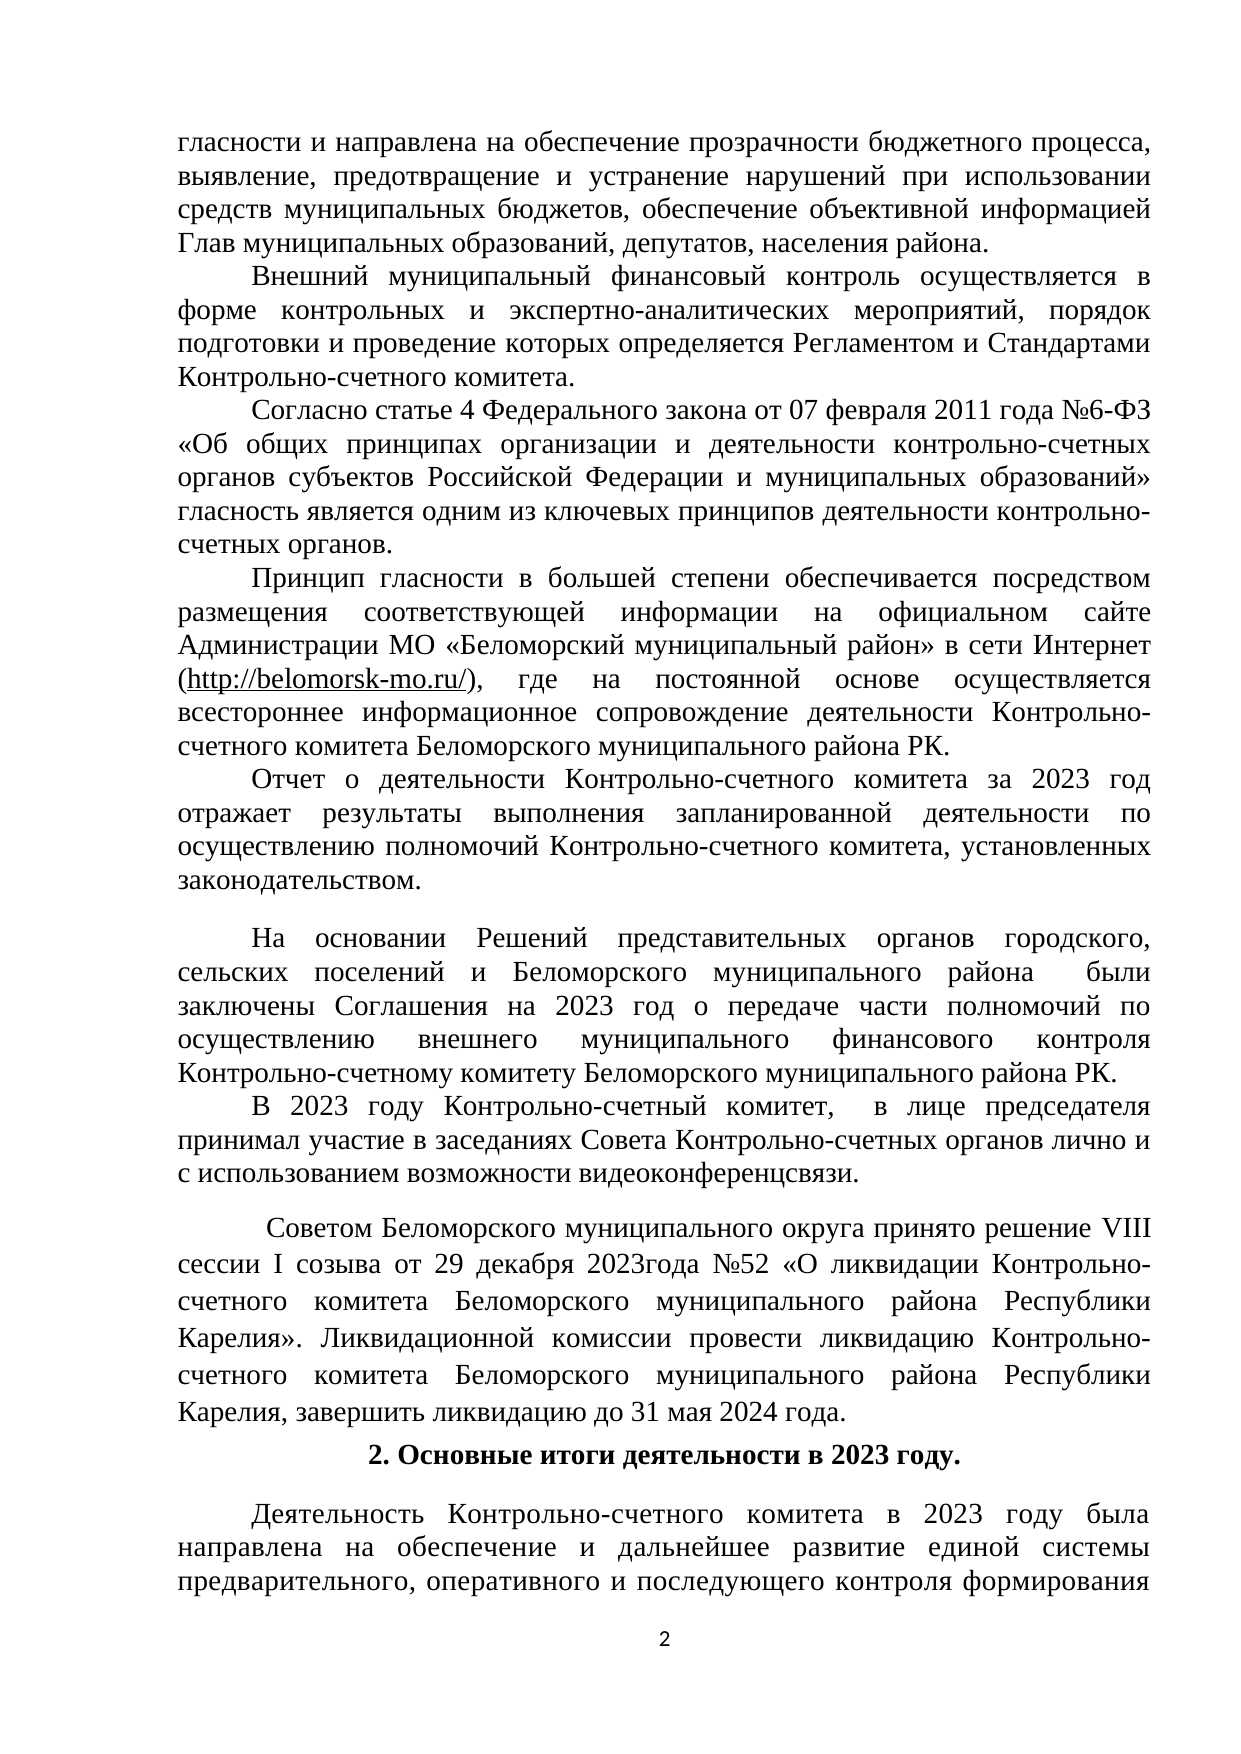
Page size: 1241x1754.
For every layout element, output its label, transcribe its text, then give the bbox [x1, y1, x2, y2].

text Принцип гласности в большей степени обеспечивается посредством размещения соответствующей информации на официальном сайте Администрации МО «Беломорский муниципальный район» в сети Интернет (http://belomorsk-mo.ru/), где на постоянной основе осуществляется всестороннее информационное сопровождение деятельности Контрольно-счетного комитета Беломорского муниципального района РК. [177, 560, 1152, 761]
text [177, 1496, 1152, 1596]
text 2. Основные итоги деятельности в 2023 году. [177, 1437, 1152, 1471]
text На основании Решений представительных органов городского, сельских поселений и Беломорского муниципального района были заключены Соглашения на 2023 год о передаче части полномочий по осуществлению внешнего муниципального финансового контроля Контрольно-счетному комитету Беломорского муниципального района РК. [177, 921, 1152, 1088]
text Согласно статье 4 Федерального закона от 07 февраля 2011 года №6-ФЗ «Об общих принципах организации и деятельности контрольно-счетных органов субъектов Российской Федерации и муниципальных образований» гласность является одним из ключевых принципов деятельности контрольно-счетных органов. [177, 392, 1152, 560]
text Отчет о деятельности Контрольно-счетного комитета за 2023 год отражает результаты выполнения запланированной деятельности по осуществлению полномочий Контрольно-счетного комитета, установленных законодательством. [177, 761, 1152, 896]
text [177, 124, 1152, 258]
text Советом Беломорского муниципального округа принято решение VIII сессии I созыва от 29 декабря 2023года №52 «О ликвидации Контрольно-счетного комитета Беломорского муниципального района Республики Карелия». Ликвидационной комиссии провести ликвидацию Контрольно-счетного комитета Беломорского муниципального района Республики Карелия, завершить ликвидацию до 31 мая 2024 года. [177, 1210, 1152, 1428]
text В 2023 году Контрольно-счетный комитет, в лице председателя принимал участие в заседаниях Совета Контрольно-счетных органов лично и с использованием возможности видеоконференцсвязи. [177, 1088, 1152, 1189]
text Внешний муниципальный финансовый контроль осуществляется в форме контрольных и экспертно-аналитических мероприятий, порядок подготовки и проведение которых определяется Регламентом и Стандартами Контрольно-счетного комитета. [177, 258, 1152, 392]
